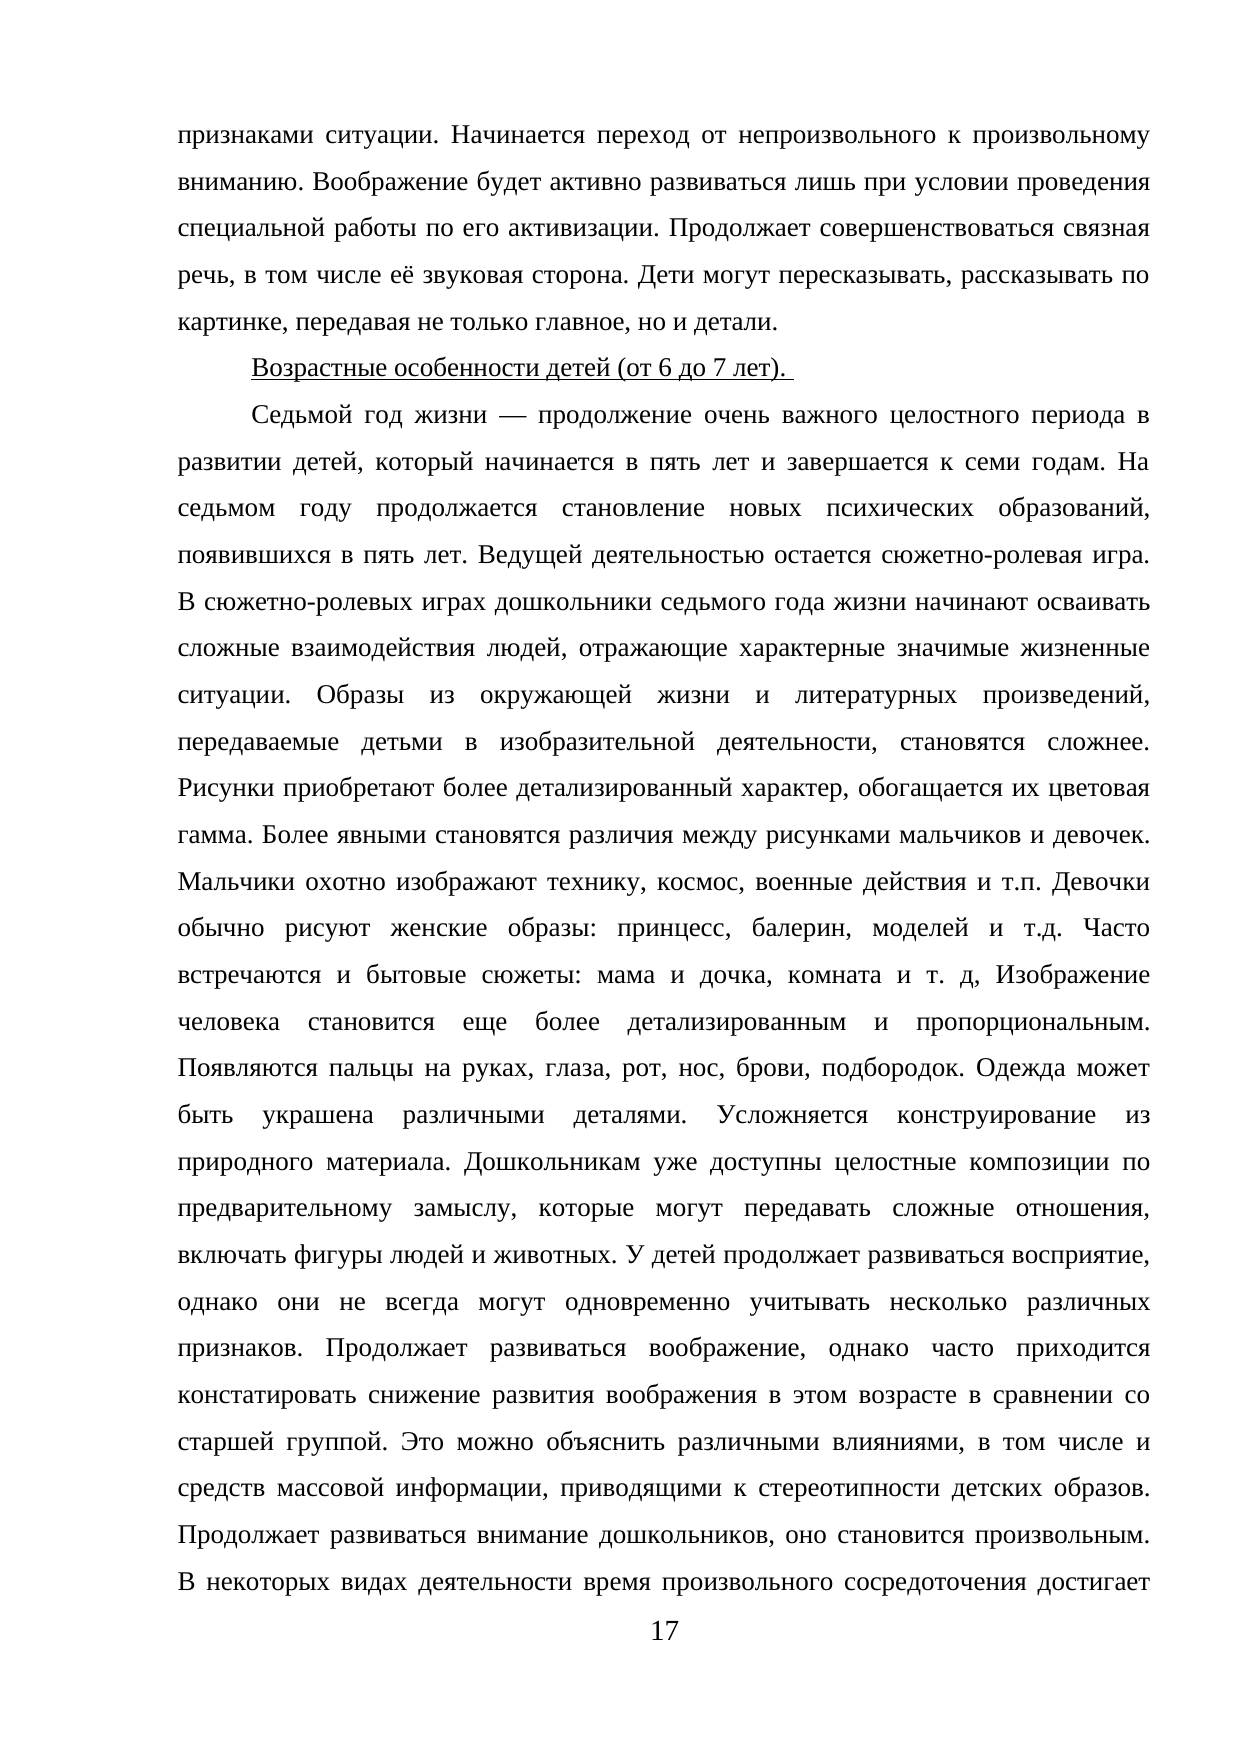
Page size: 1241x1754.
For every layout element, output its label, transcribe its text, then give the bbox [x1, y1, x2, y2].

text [177, 118, 1152, 336]
text Возрастные особенности детей (от 6 до 7 лет). [177, 351, 1152, 383]
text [177, 398, 1152, 1596]
